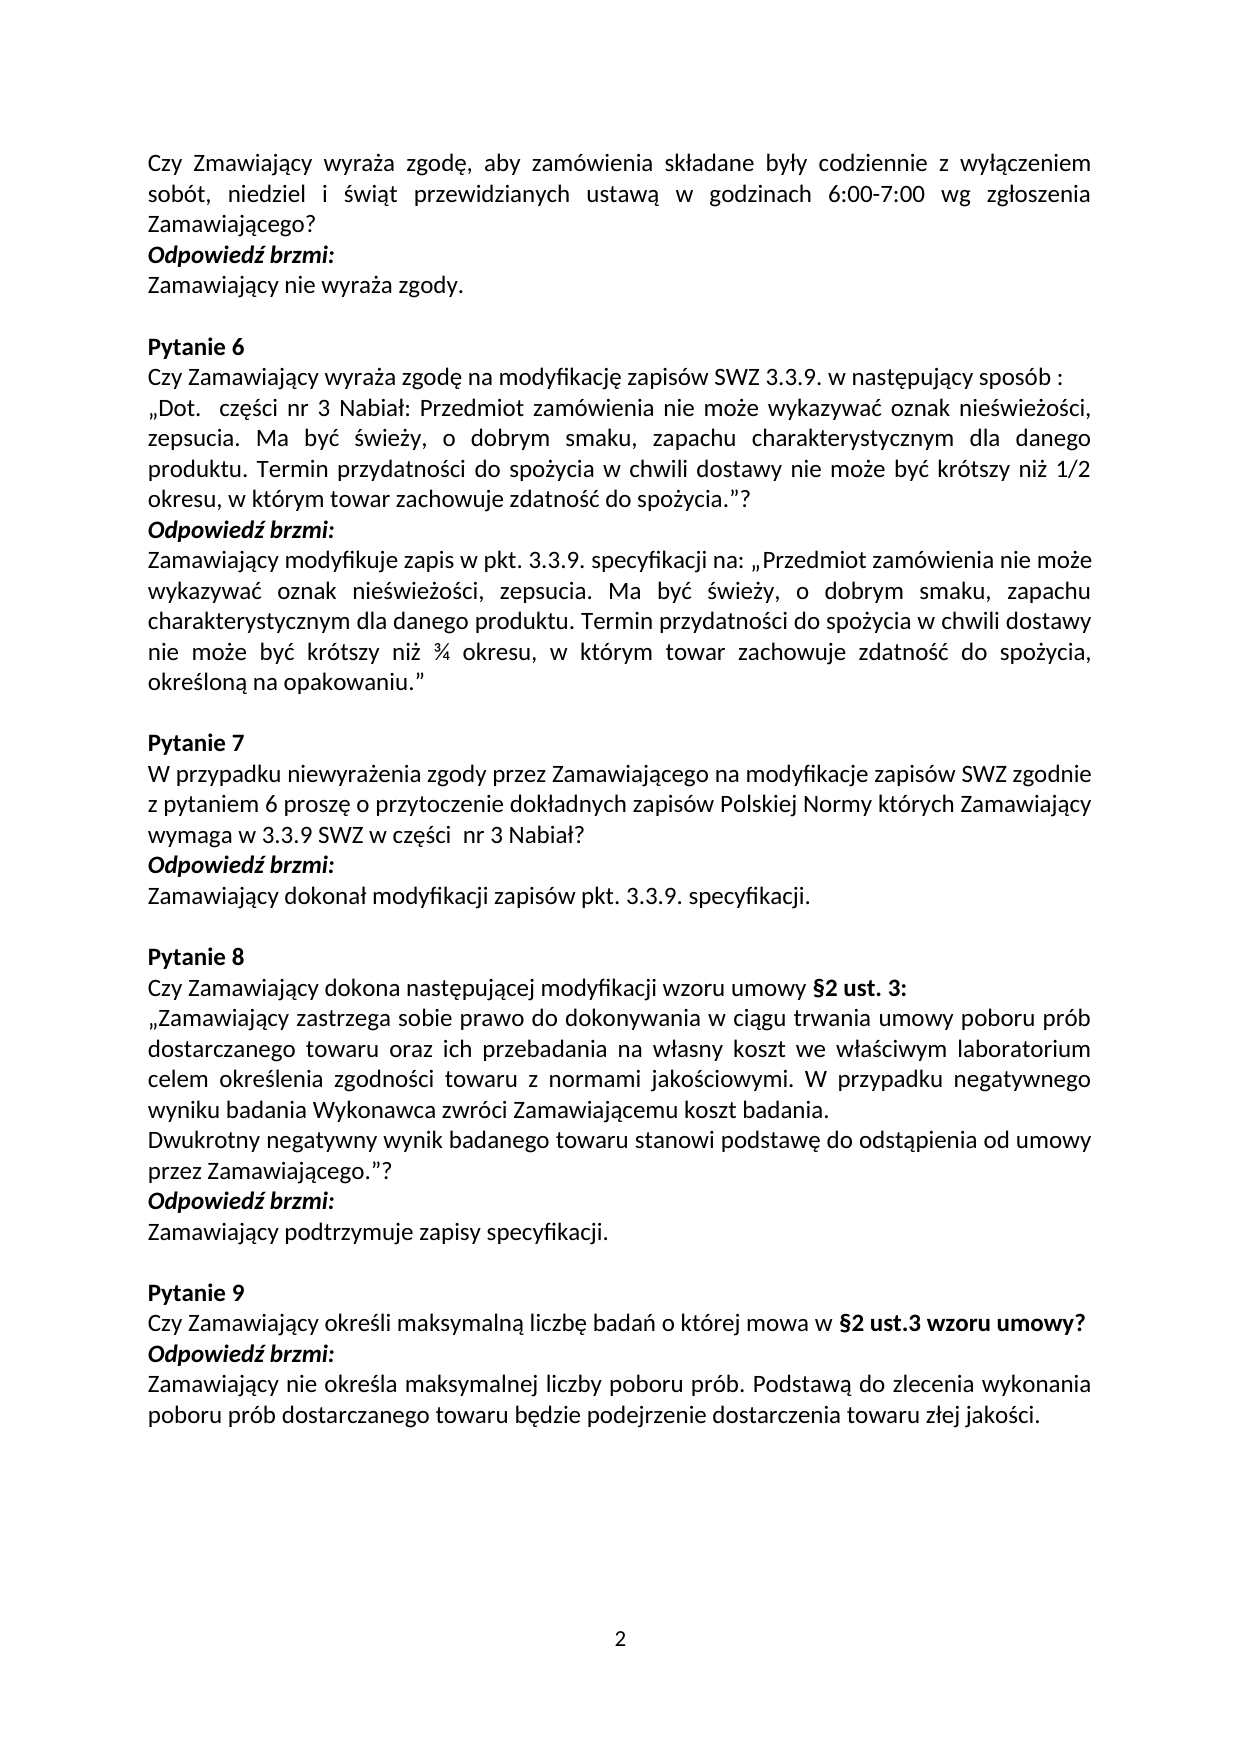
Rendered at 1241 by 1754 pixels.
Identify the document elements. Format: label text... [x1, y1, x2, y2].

text Pytanie 9 [148, 1277, 1093, 1307]
text Zamawiający dokonał modyfikacji zapisów pkt. 3.3.9. specyfikacji. [148, 880, 1093, 911]
text Pytanie 6 [148, 331, 1093, 361]
text Pytanie 8 [148, 941, 1093, 972]
text Zamawiający nie wyraża zgody. [148, 270, 1093, 300]
text W przypadku niewyrażenia zgody przez Zamawiającego na modyfikacje zapisów SWZ zgodnie z pytaniem 6 proszę o przytoczenie dokładnych zapisów Polskiej Normy których Zamawiający wymaga w 3.3.9 SWZ w części nr 3 Nabiał? [148, 758, 1093, 849]
text Czy Zamawiający określi maksymalną liczbę badań o której mowa w §2 ust.3 wzoru umowy? [148, 1307, 1093, 1338]
text Odpowiedź brzmi: [148, 849, 1093, 880]
text Zamawiający podtrzymuje zapisy specyfikacji. [148, 1216, 1093, 1246]
text Czy Zmawiający wyraża zgodę, aby zamówienia składane były codziennie z wyłączeniem sobót, niedziel i świąt przewidzianych ustawą w godzinach 6:00-7:00 wg zgłoszenia Zamawiającego? [148, 148, 1093, 239]
text Odpowiedź brzmi: [148, 1185, 1093, 1216]
text Zamawiający nie określa maksymalnej liczby poboru prób. Podstawą do zlecenia wykonania poboru prób dostarczanego towaru będzie podejrzenie dostarczenia towaru złej jakości. [148, 1368, 1093, 1429]
text Zamawiający modyfikuje zapis w pkt. 3.3.9. specyfikacji na: „Przedmiot zamówienia nie może wykazywać oznak nieświeżości, zepsucia. Ma być świeży, o dobrym smaku, zapachu charakterystycznym dla danego produktu. Termin przydatności do spożycia w chwili dostawy nie może być krótszy niż ¾ okresu, w którym towar zachowuje zdatność do spożycia, określoną na opakowaniu.” [148, 544, 1093, 697]
text Dwukrotny negatywny wynik badanego towaru stanowi podstawę do odstąpienia od umowy przez Zamawiającego.”? [148, 1124, 1093, 1185]
text Odpowiedź brzmi: [148, 514, 1093, 544]
text Pytanie 7 [148, 727, 1093, 758]
text Czy Zamawiający dokona następującej modyfikacji wzoru umowy §2 ust. 3: [148, 972, 1093, 1002]
text „Zamawiający zastrzega sobie prawo do dokonywania w ciągu trwania umowy poboru prób dostarczanego towaru oraz ich przebadania na własny koszt we właściwym laboratorium celem określenia zgodności towaru z normami jakościowymi. W przypadku negatywnego wyniku badania Wykonawca zwróci Zamawiającemu koszt badania. [148, 1002, 1093, 1124]
text Odpowiedź brzmi: [148, 1338, 1093, 1368]
text „Dot. części nr 3 Nabiał: Przedmiot zamówienia nie może wykazywać oznak nieświeżości, zepsucia. Ma być świeży, o dobrym smaku, zapachu charakterystycznym dla danego produktu. Termin przydatności do spożycia w chwili dostawy nie może być krótszy niż 1/2 okresu, w którym towar zachowuje zdatność do spożycia.”? [148, 392, 1093, 514]
text Czy Zamawiający wyraża zgodę na modyfikację zapisów SWZ 3.3.9. w następujący sposób : [148, 361, 1093, 392]
text Odpowiedź brzmi: [148, 239, 1093, 270]
